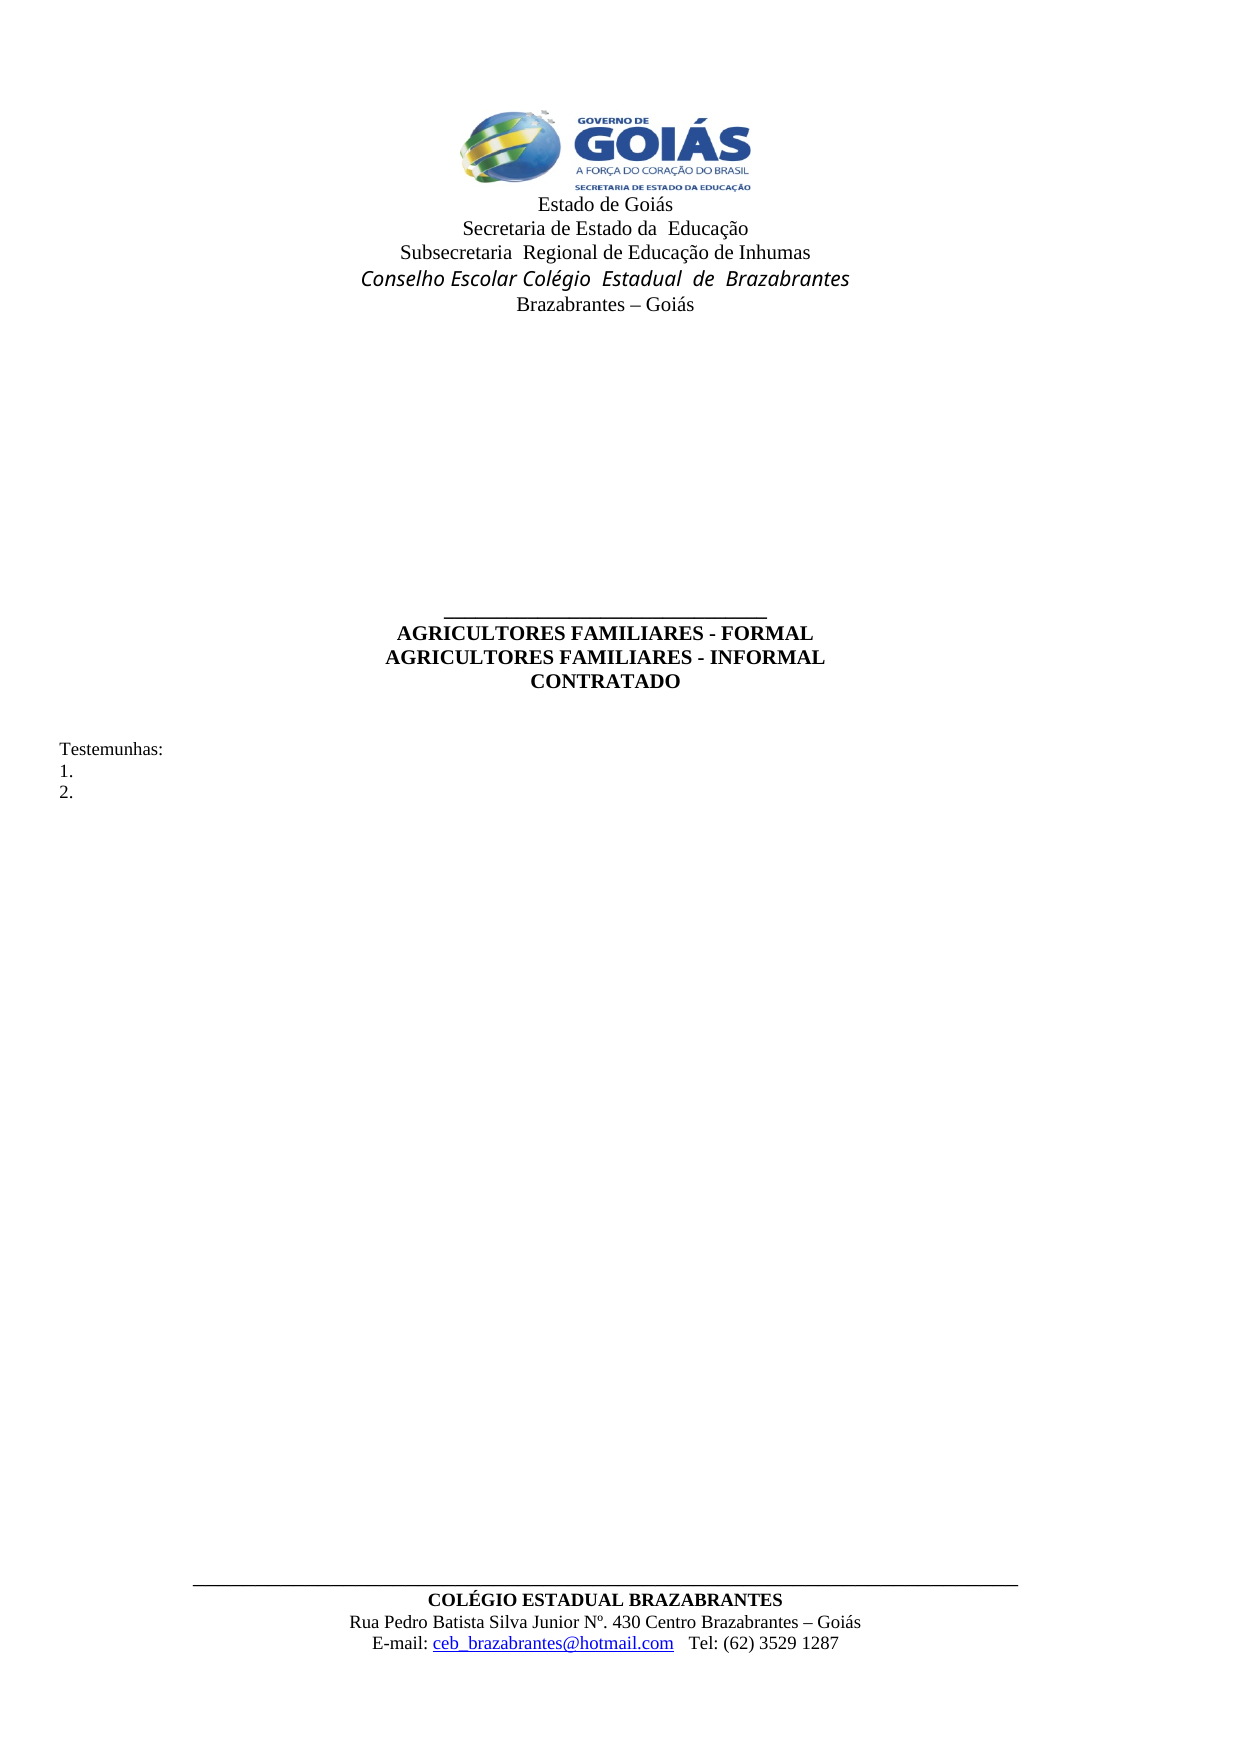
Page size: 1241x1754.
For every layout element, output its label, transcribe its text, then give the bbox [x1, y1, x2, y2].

text __________________________________________________________________ [59, 1560, 1152, 1589]
text 2. [59, 781, 1152, 803]
text CONTRATADO [59, 669, 1152, 693]
text Estado de Goiás [59, 191, 1152, 216]
text _______________________________ [59, 596, 1152, 621]
text Subsecretaria Regional de Educação de Inhumas [59, 239, 1152, 264]
text Brazabrantes – Goiás [59, 292, 1152, 316]
picture [460, 110, 751, 192]
subtitle Conselho Escolar Colégio Estadual de Brazabrantes [59, 264, 1152, 292]
text 1. [59, 760, 1152, 781]
text Secretaria de Estado da Educação [59, 216, 1152, 239]
text COLÉGIO ESTADUAL BRAZABRANTES [59, 1589, 1152, 1611]
text Rua Pedro Batista Silva Junior Nº. 430 Centro Brazabrantes – Goiás [59, 1611, 1152, 1632]
text E-mail: ceb_brazabrantes@hotmail.com Tel: (62) 3529 1287 [59, 1632, 1152, 1654]
text AGRICULTORES FAMILIARES - INFORMAL [59, 644, 1152, 669]
text AGRICULTORES FAMILIARES - FORMAL [59, 621, 1152, 644]
text Testemunhas: [59, 738, 1152, 760]
